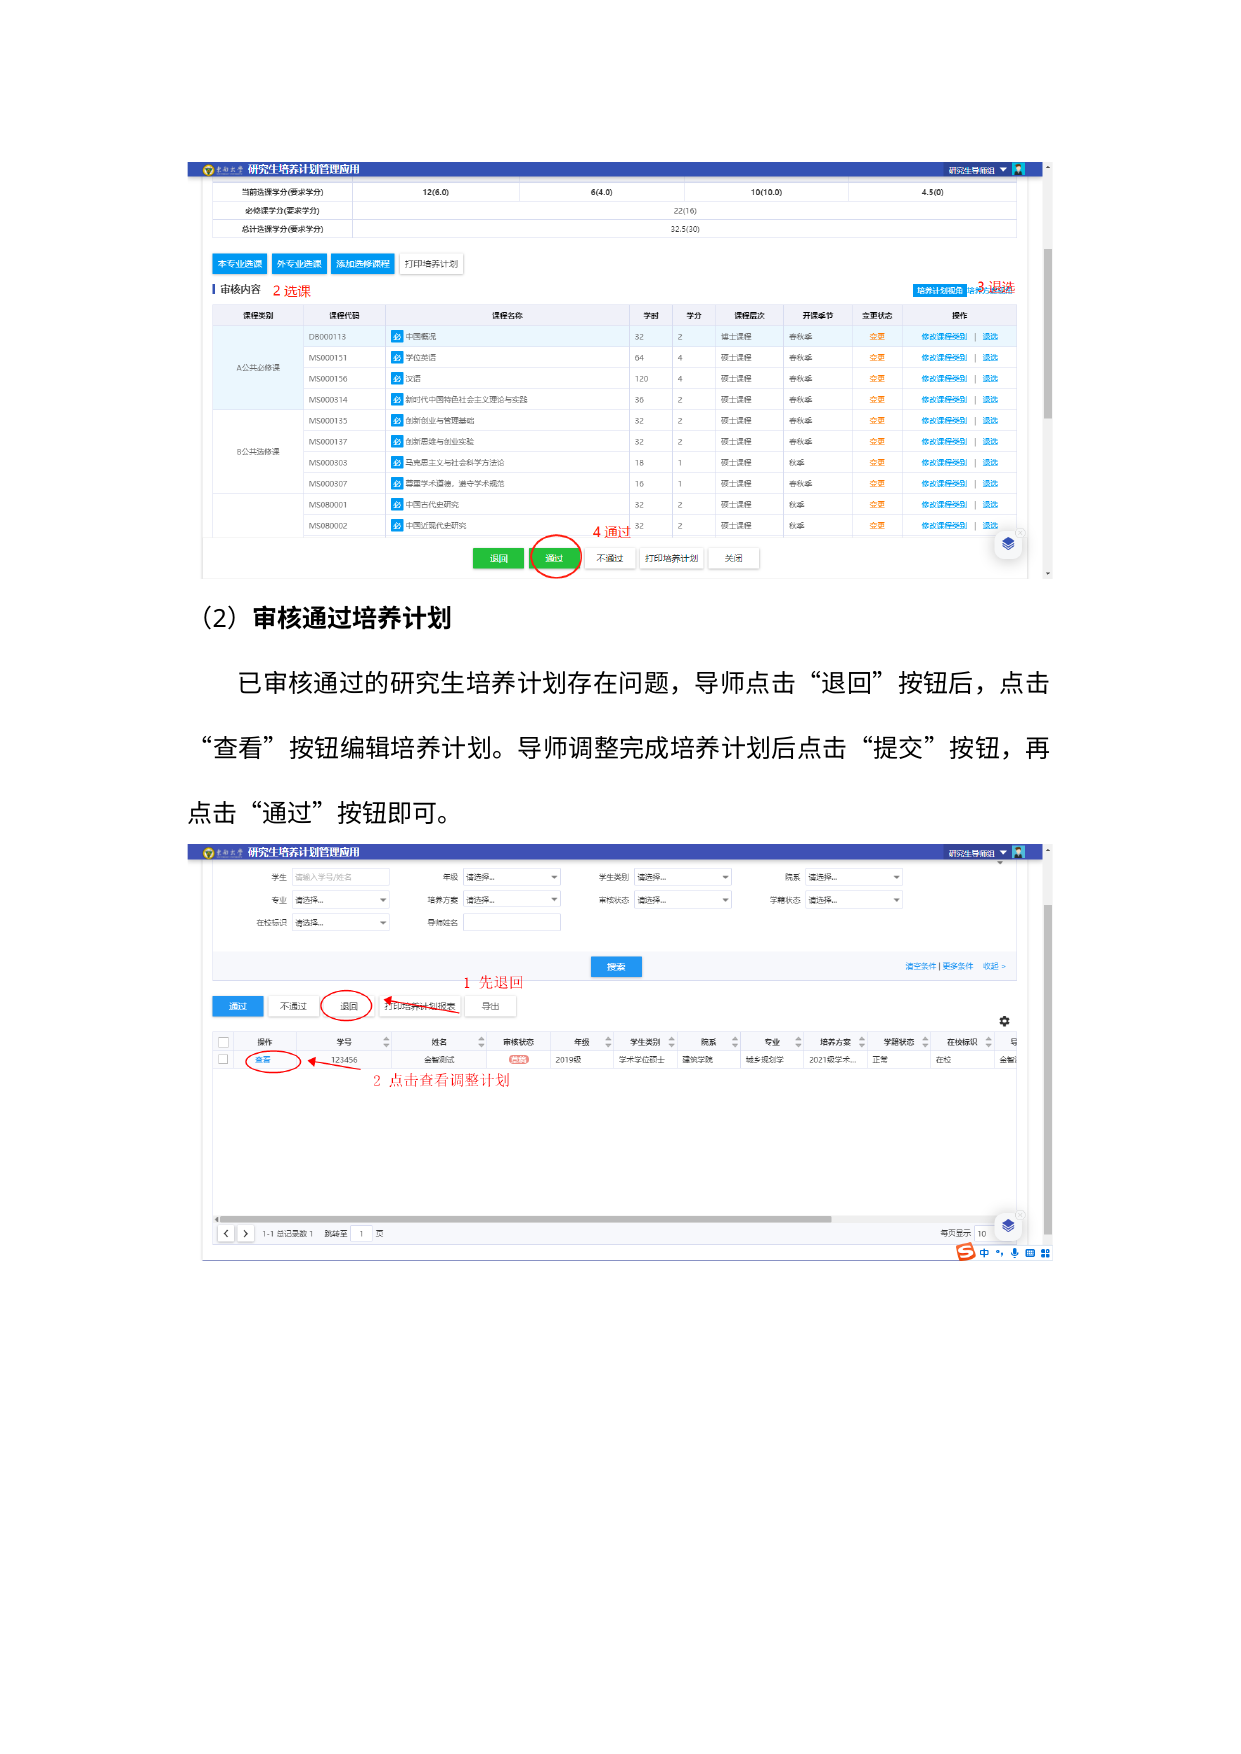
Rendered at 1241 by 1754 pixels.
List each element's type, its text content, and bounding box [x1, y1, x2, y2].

text 已审核通过的研究生培养计划存在问题，导师点击“退回”按钮后，点击“查看”按钮编辑培养计划。导师调整完成培养计划后点击“提交”按钮，再点击“通过”按钮即可。 [187, 649, 1053, 844]
picture [187, 844, 1053, 1261]
text （2）审核通过培养计划 [187, 584, 1053, 649]
picture [187, 162, 1053, 579]
